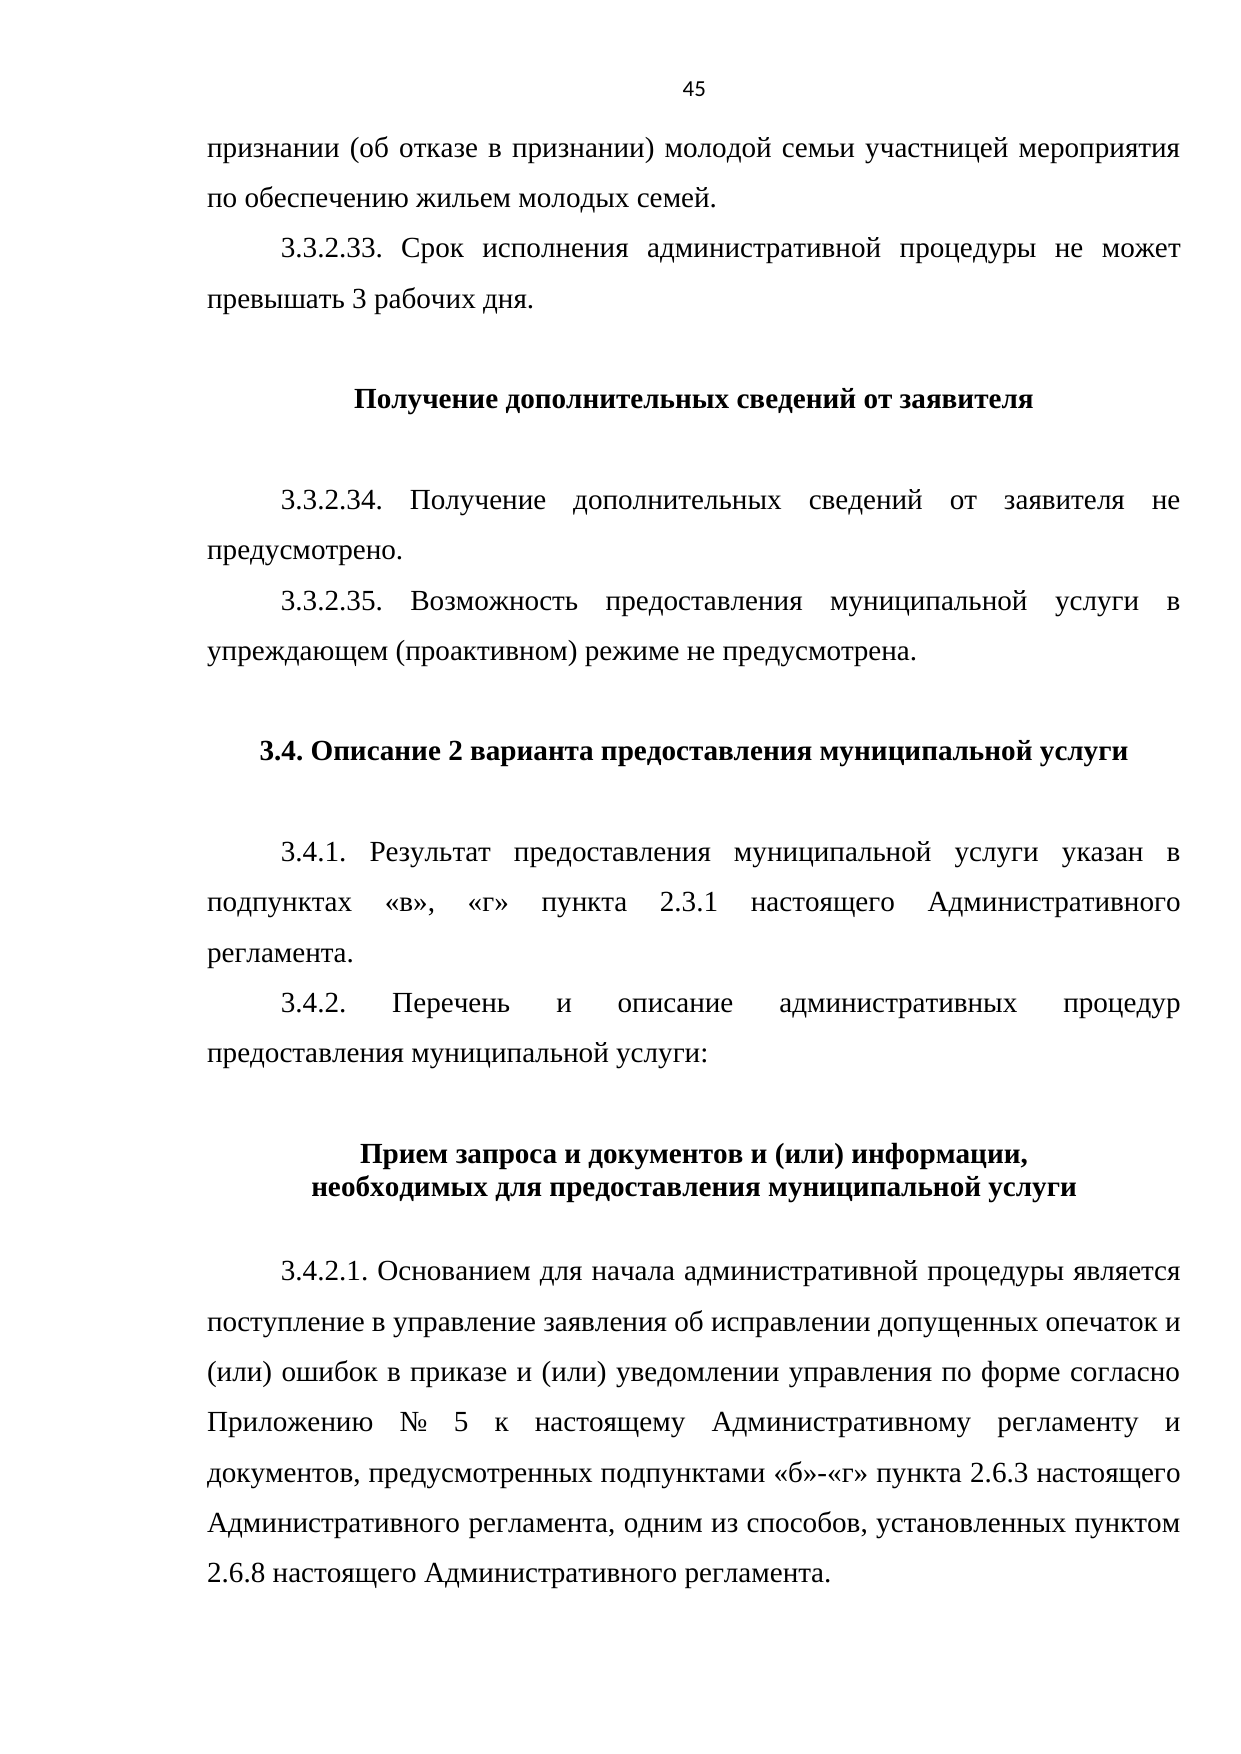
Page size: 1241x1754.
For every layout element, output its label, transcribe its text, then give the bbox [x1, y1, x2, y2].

text необходимых для предоставления муниципальной услуги [207, 1169, 1181, 1203]
text 3.3.2.33. Срок исполнения административной процедуры не может превышать 3 рабочих дня. [207, 230, 1181, 314]
text 3.4.1. Результат предоставления муниципальной услуги указан в подпунктах «в», «г» пункта 2.3.1 настоящего Административного регламента. [207, 834, 1181, 968]
text 3.3.2.35. Возможность предоставления муниципальной услуги в упреждающем (проактивном) режиме не предусмотрена. [207, 583, 1181, 666]
text 3.4.2. Перечень и описание административных процедур предоставления муниципальной услуги: [207, 985, 1181, 1069]
text 3.4. Описание 2 варианта предоставления муниципальной услуги [207, 733, 1181, 767]
text 3.4.2.1. Основанием для начала административной процедуры является поступление в управление заявления об исправлении допущенных опечаток и (или) ошибок в приказе и (или) уведомлении управления по форме согласно Приложению № 5 к настоящему Административному регламенту и документов, предусмотренных подпунктами «б»-«г» пункта 2.6.3 настоящего Административного регламента, одним из способов, установленных пунктом 2.6.8 настоящего Административного регламента. [207, 1253, 1181, 1589]
text 3.3.2.34. Получение дополнительных сведений от заявителя не предусмотрено. [207, 482, 1181, 566]
text Прием запроса и документов и (или) информации, [207, 1136, 1181, 1169]
text Получение дополнительных сведений от заявителя [207, 381, 1181, 415]
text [207, 130, 1181, 214]
